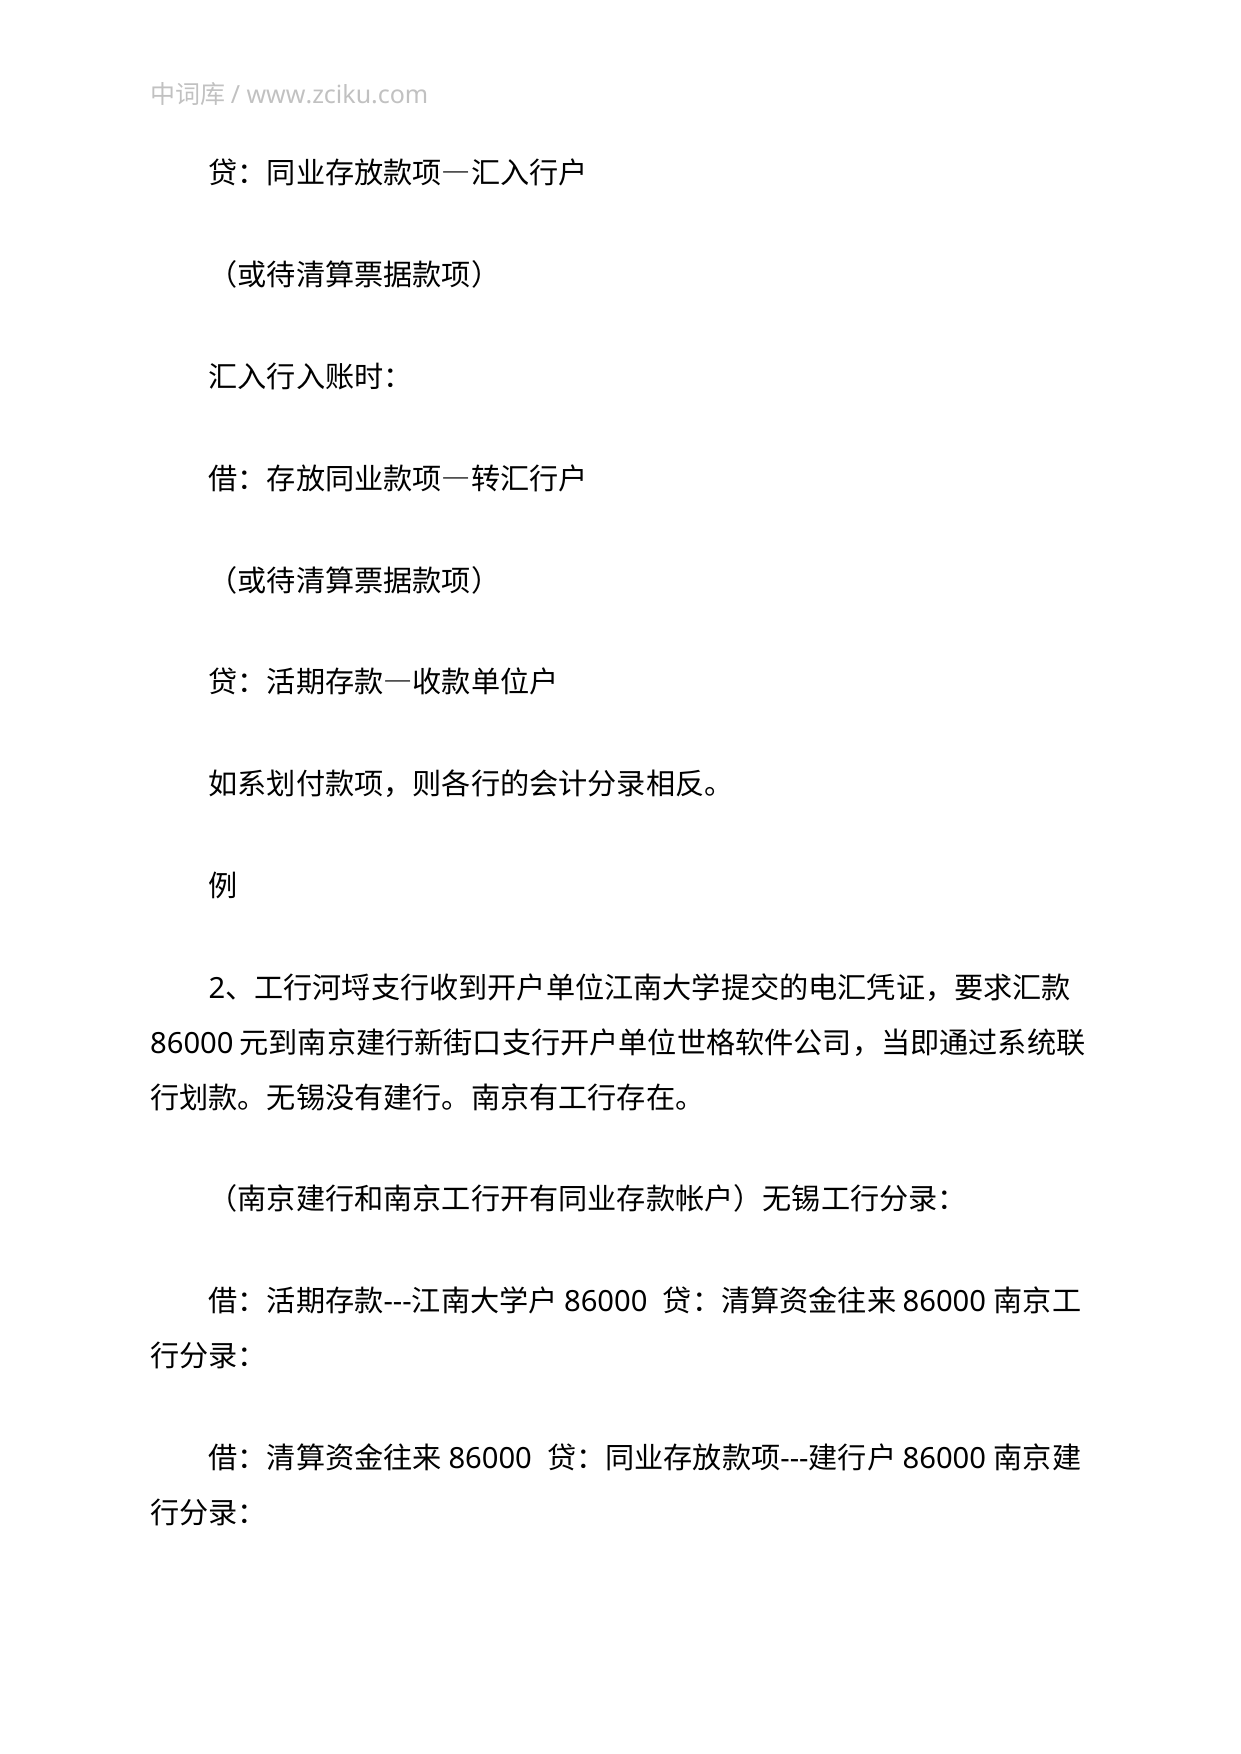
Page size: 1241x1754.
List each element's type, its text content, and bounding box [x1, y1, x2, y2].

text 例 [150, 862, 1090, 905]
text （南京建行和南京工行开有同业存款帐户）无锡工行分录： [150, 1176, 1090, 1218]
text 借：活期存款---江南大学户 86000 贷：清算资金往来 86000 南京工行分录： [150, 1278, 1090, 1375]
text 贷：同业存放款项—汇入行户 [150, 150, 1090, 192]
text 借：存放同业款项—转汇行户 [150, 455, 1090, 498]
text 2、工行河埒支行收到开户单位江南大学提交的电汇凭证，要求汇款86000元到南京建行新街口支行开户单位世格软件公司，当即通过系统联行划款。无锡没有建行。南京有工行存在。 [150, 964, 1090, 1116]
text 贷：活期存款—收款单位户 [150, 659, 1090, 701]
text 借：清算资金往来 86000 贷：同业存放款项---建行户 86000 南京建行分录： [150, 1434, 1090, 1532]
text （或待清算票据款项） [150, 557, 1090, 599]
text 汇入行入账时： [150, 353, 1090, 396]
text 如系划付款项，则各行的会计分录相反。 [150, 761, 1090, 803]
text （或待清算票据款项） [150, 252, 1090, 294]
